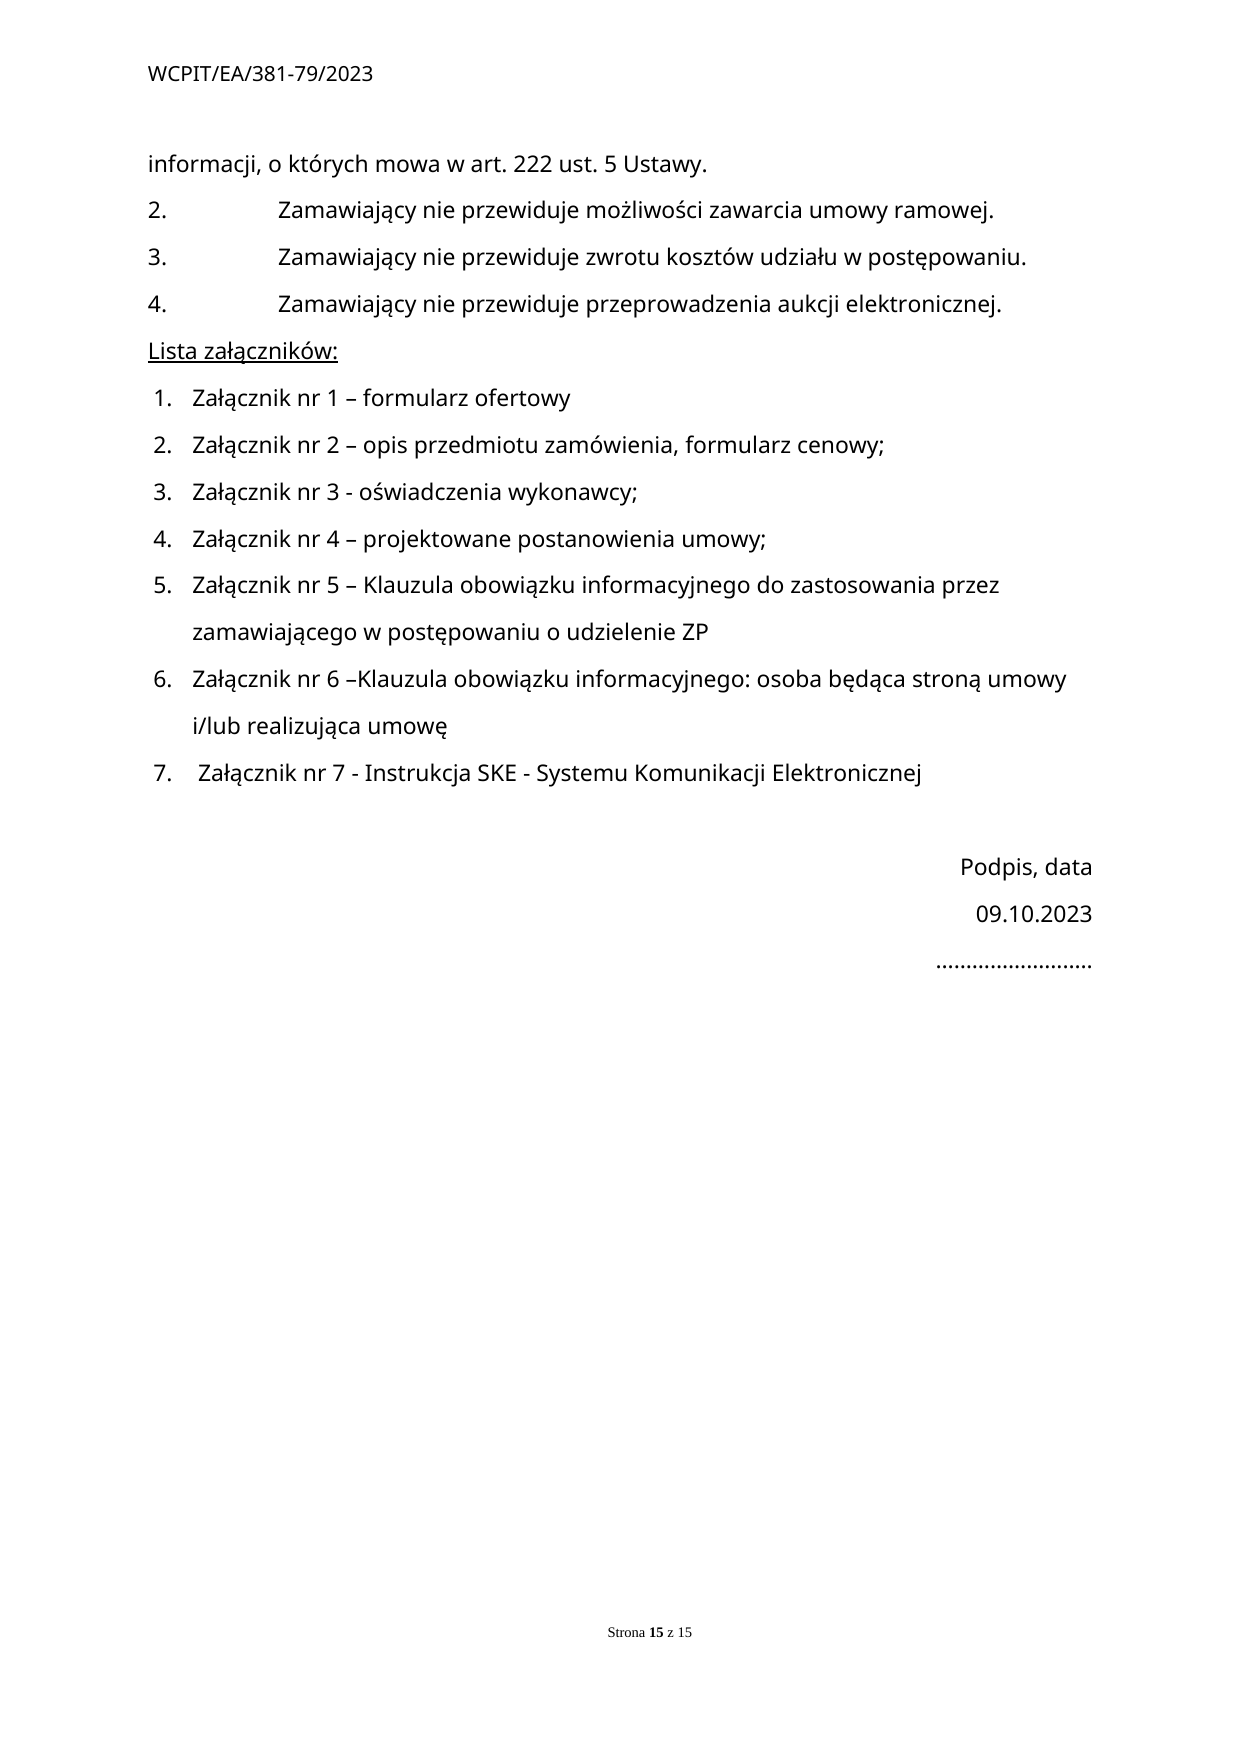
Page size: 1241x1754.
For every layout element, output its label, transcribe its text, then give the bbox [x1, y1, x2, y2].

list Załącznik nr 4 – projektowane postanowienia umowy; [153, 523, 1093, 554]
list Zamawiający nie przewiduje przeprowadzenia aukcji elektronicznej. [148, 288, 1093, 319]
list Załącznik nr 1 – formularz ofertowy [153, 382, 1093, 413]
text 09.10.2023 [148, 898, 1093, 929]
list Załącznik nr 6 –Klauzula obowiązku informacyjnego: osoba będąca stroną umowy i/lub realizująca umowę [153, 663, 1093, 741]
text …………………….. [148, 944, 1093, 976]
text Podpis, data [148, 851, 1093, 882]
list Załącznik nr 7 - Instrukcja SKE - Systemu Komunikacji Elektronicznej [153, 757, 1093, 788]
list Załącznik nr 3 - oświadczenia wykonawcy; [153, 476, 1093, 507]
list Zamawiający nie przewiduje możliwości zawarcia umowy ramowej. [148, 194, 1093, 226]
list Załącznik nr 2 – opis przedmiotu zamówienia, formularz cenowy; [153, 429, 1093, 460]
text Lista załączników: [148, 335, 1093, 366]
list Zamawiający nie przewiduje zwrotu kosztów udziału w postępowaniu. [148, 241, 1093, 273]
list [148, 148, 1093, 179]
list Załącznik nr 5 – Klauzula obowiązku informacyjnego do zastosowania przez zamawiającego w postępowaniu o udzielenie ZP [153, 569, 1093, 648]
